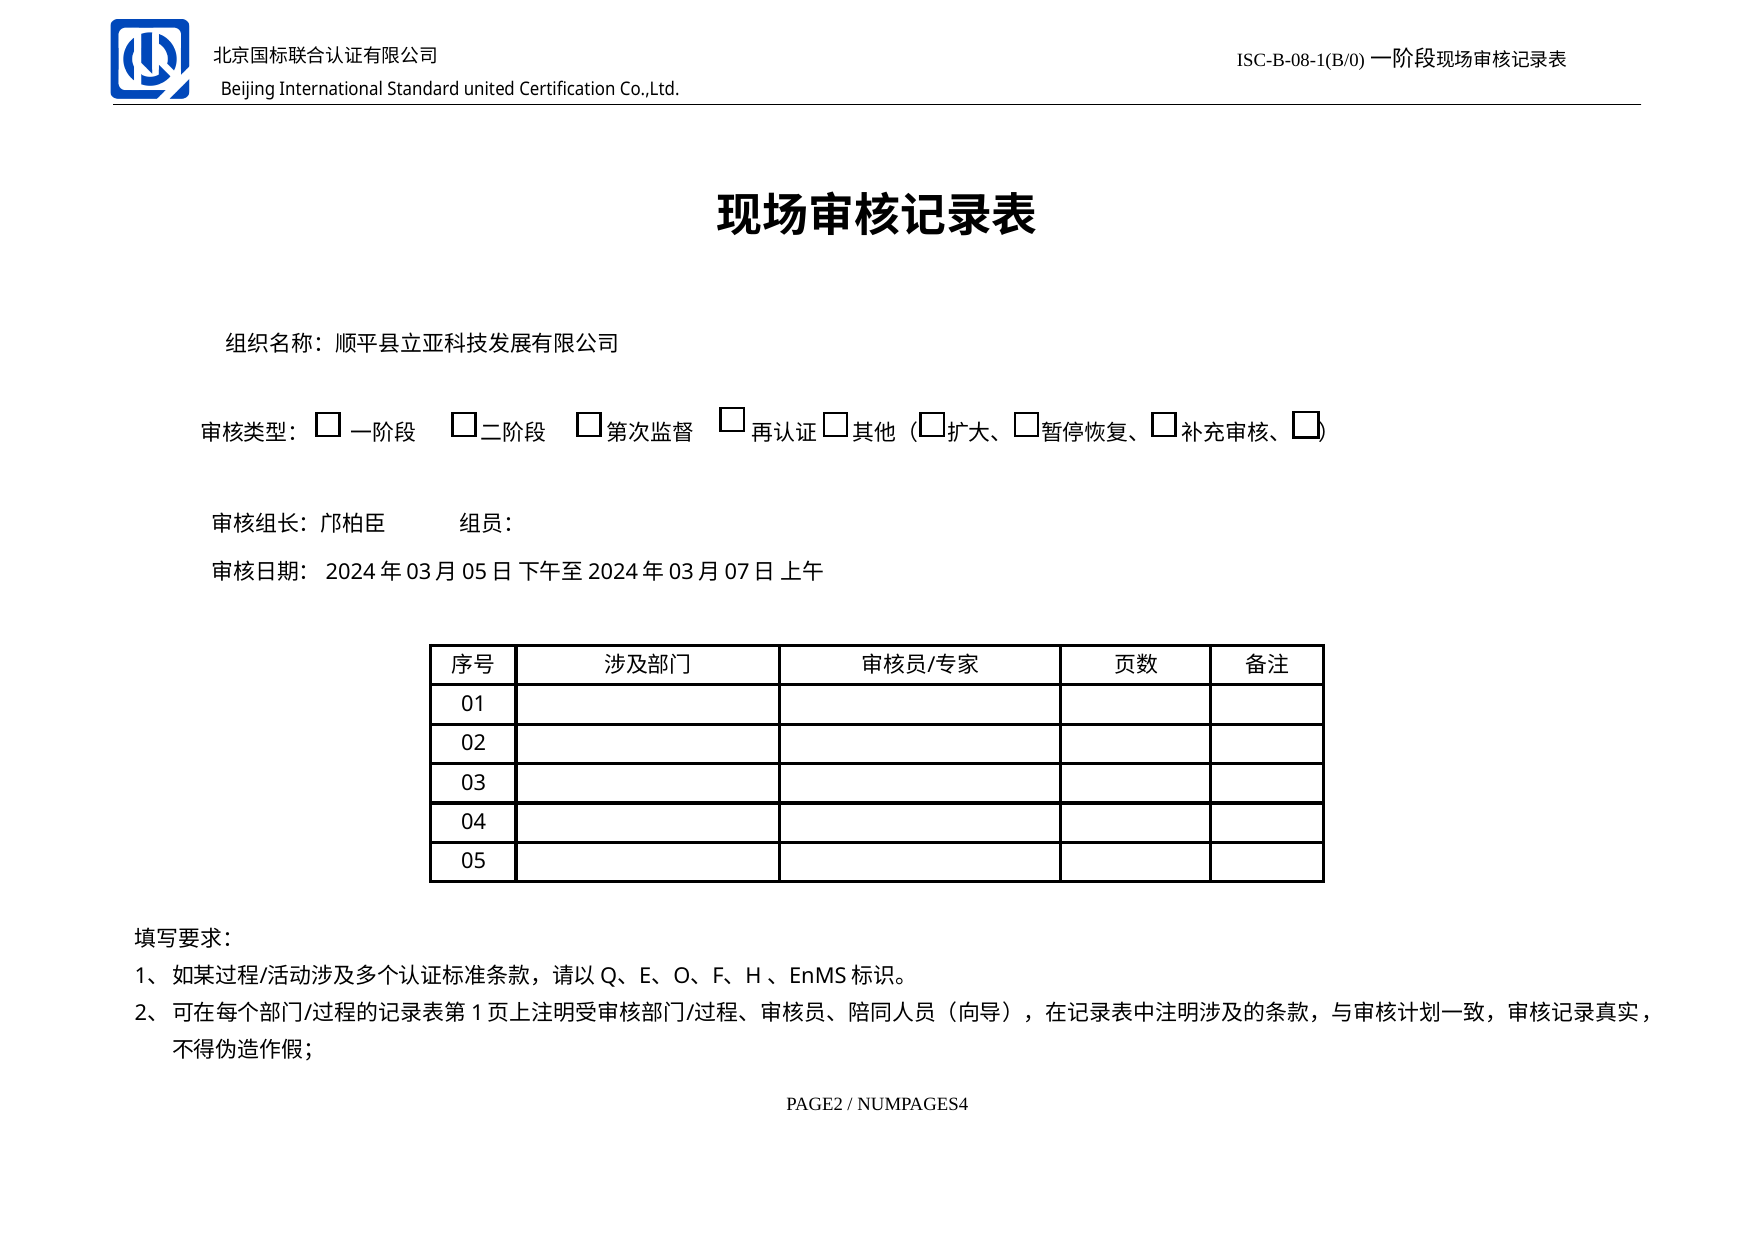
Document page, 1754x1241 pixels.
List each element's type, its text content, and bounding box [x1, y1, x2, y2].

table_cell [1062, 844, 1209, 880]
table_cell [781, 765, 1059, 801]
table_cell [1062, 765, 1209, 801]
table_cell [1212, 805, 1322, 841]
table_header 审核员/专家 [781, 647, 1059, 683]
text 审核日期： 2024年03月05日 下午至2024年03月07日 上午 [112, 554, 1641, 587]
table_cell [1062, 726, 1209, 762]
table_cell 03 [432, 765, 514, 801]
table_cell [781, 805, 1059, 841]
table_cell 05 [432, 844, 514, 880]
text 审核组长：邝柏臣 组员： [112, 506, 1641, 538]
table_cell 02 [432, 726, 514, 762]
table_cell [518, 765, 778, 801]
table_header 页数 [1062, 647, 1209, 683]
list 可在每个部门/过程的记录表第1页上注明受审核部门/过程、审核员、陪同人员（向导），在记录表中注明涉及的条款，与审核计划一致，审核记录真实，不得伪造作假； [134, 994, 1641, 1064]
table_cell [518, 726, 778, 762]
table_cell [1062, 686, 1209, 723]
text 组织名称：顺平县立亚科技发展有限公司 [112, 326, 1641, 358]
table_cell [1212, 765, 1322, 801]
table_header 涉及部门 [518, 647, 778, 683]
text 现场审核记录表 [112, 163, 1641, 261]
text 填写要求： [112, 920, 1641, 953]
text 审核类型： 一阶段 二阶段 第次监督 再认证 其他（扩大、暂停恢复、补充审核、） [112, 399, 1641, 464]
table_header 备注 [1212, 647, 1322, 683]
table_cell 01 [432, 686, 514, 723]
table_cell 04 [432, 805, 514, 841]
table_cell [1062, 805, 1209, 841]
table_header 序号 [432, 647, 514, 683]
table_cell [1212, 726, 1322, 762]
table_cell [518, 844, 778, 880]
table_cell [1212, 844, 1322, 880]
picture [110, 19, 190, 99]
table_cell [518, 686, 778, 723]
table_cell [781, 844, 1059, 880]
table_cell [781, 686, 1059, 723]
table_cell [1212, 686, 1322, 723]
table_cell [781, 726, 1059, 762]
table_cell [518, 805, 778, 841]
list 如某过程/活动涉及多个认证标准条款，请以Q、E、O、F、H 、EnMS标识。 [134, 957, 1641, 990]
